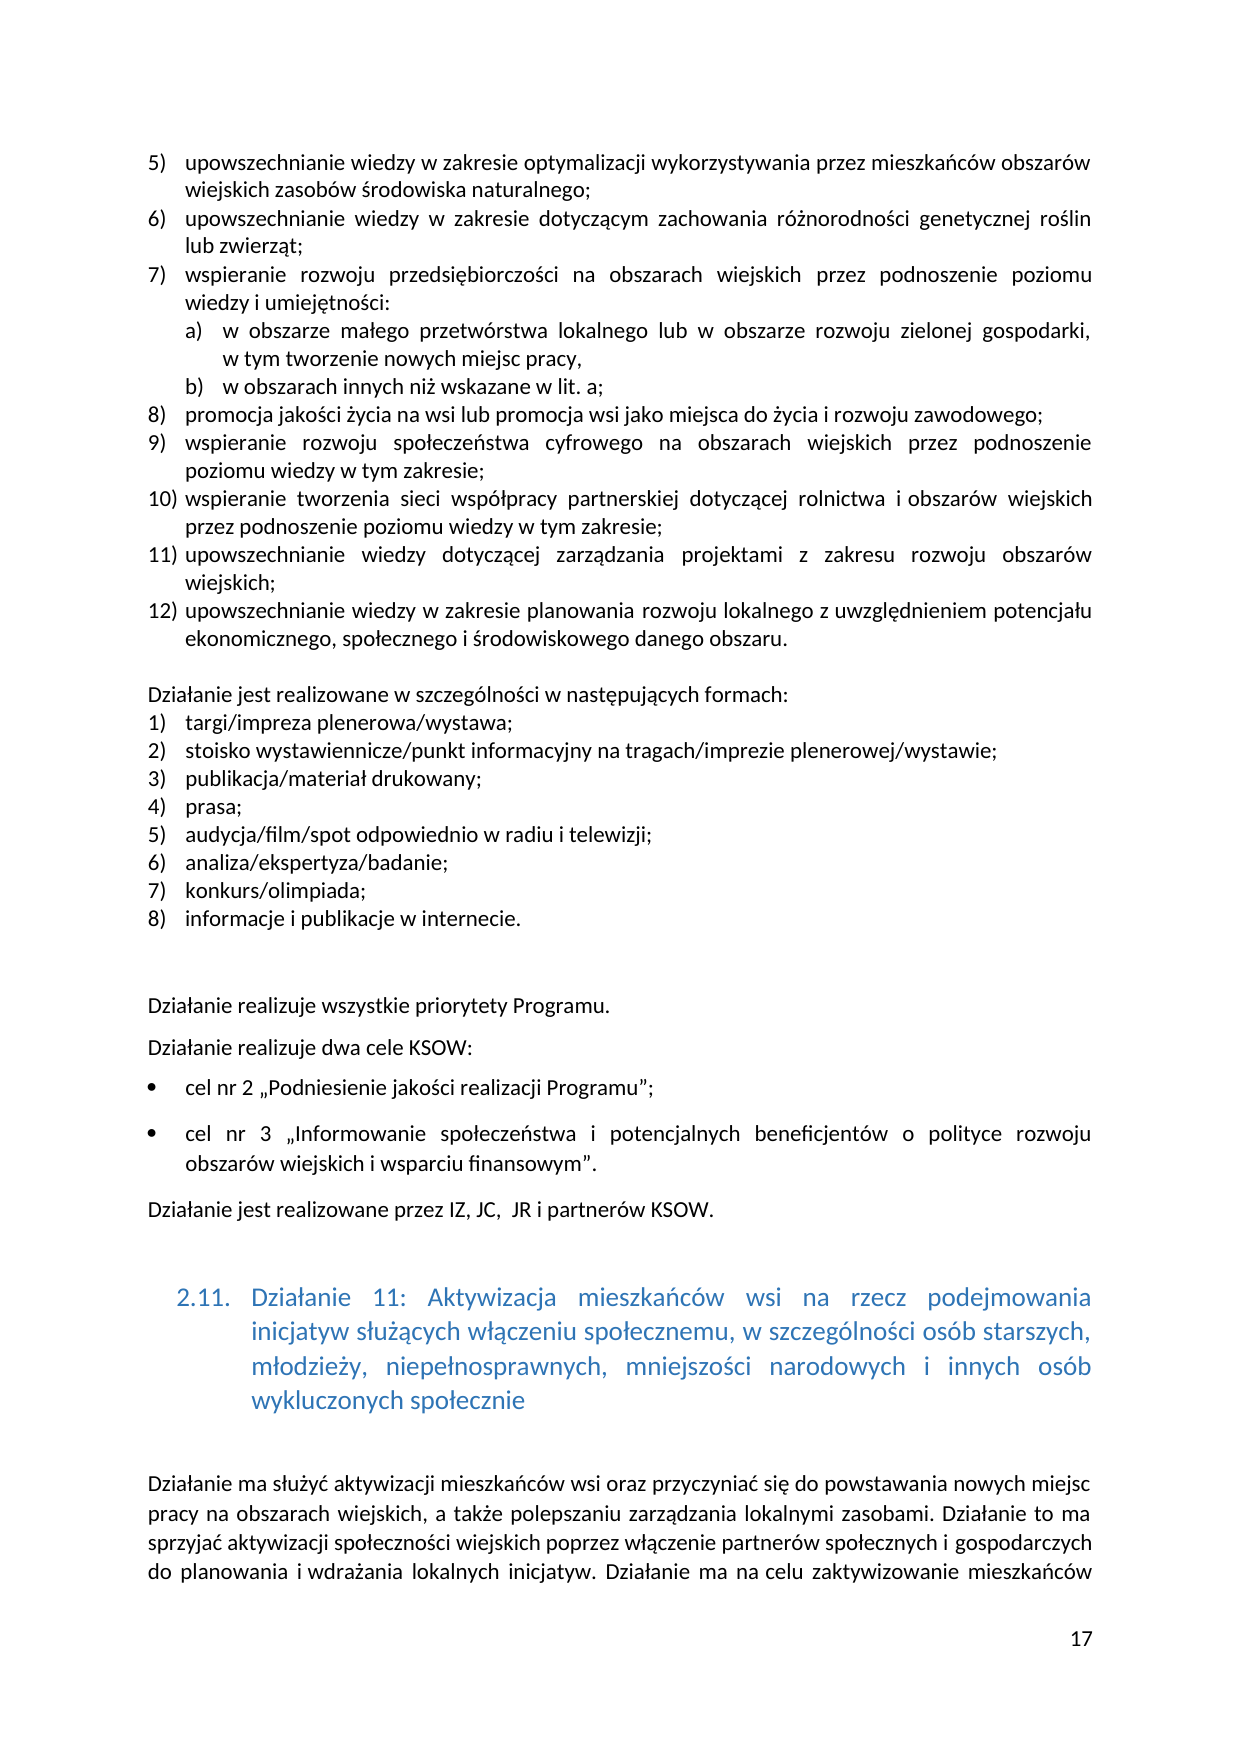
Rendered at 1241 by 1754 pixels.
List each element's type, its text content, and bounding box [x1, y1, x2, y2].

list upowszechnianie wiedzy w zakresie dotyczącym zachowania różnorodności genetycznej roślin lub zwierząt; [148, 204, 1093, 260]
list upowszechnianie wiedzy w zakresie optymalizacji wykorzystywania przez mieszkańców obszarów wiejskich zasobów środowiska naturalnego; [148, 148, 1093, 204]
list publikacja/materiał drukowany; [148, 764, 1093, 792]
text Działanie realizuje wszystkie priorytety Programu. [148, 991, 1093, 1019]
list wspieranie rozwoju przedsiębiorczości na obszarach wiejskich przez podnoszenie poziomu wiedzy i umiejętności: [148, 260, 1093, 316]
list wspieranie tworzenia sieci współpracy partnerskiej dotyczącej rolnictwa i obszarów wiejskich przez podnoszenie poziomu wiedzy w tym zakresie; [148, 484, 1093, 540]
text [148, 1469, 1093, 1585]
text Działanie jest realizowane w szczególności w następujących formach: [148, 680, 1093, 708]
list wspieranie rozwoju społeczeństwa cyfrowego na obszarach wiejskich przez podnoszenie poziomu wiedzy w tym zakresie; [148, 428, 1093, 484]
list targi/impreza plenerowa/wystawa; [148, 708, 1093, 736]
list audycja/film/spot odpowiednio w radiu i telewizji; [148, 820, 1093, 848]
list konkurs/olimpiada; [148, 876, 1093, 904]
list cel nr 3 „Informowanie społeczeństwa i potencjalnych beneficjentów o polityce rozwoju obszarów wiejskich i wsparciu finansowym”. [148, 1119, 1093, 1177]
list informacje i publikacje w internecie. [148, 904, 1093, 932]
list w obszarze małego przetwórstwa lokalnego lub w obszarze rozwoju zielonej gospodarki, w tym tworzenie nowych miejsc pracy, [185, 316, 1093, 372]
list cel nr 2 „Podniesienie jakości realizacji Programu”; [148, 1073, 1093, 1101]
list prasa; [148, 792, 1093, 820]
text Działanie realizuje dwa cele KSOW: [148, 1033, 1093, 1061]
list w obszarach innych niż wskazane w lit. a; [185, 372, 1093, 400]
list upowszechnianie wiedzy w zakresie planowania rozwoju lokalnego z uwzględnieniem potencjału ekonomicznego, społecznego i środowiskowego danego obszaru. [148, 596, 1093, 652]
list upowszechnianie wiedzy dotyczącej zarządzania projektami z zakresu rozwoju obszarów wiejskich; [148, 540, 1093, 596]
text Działanie jest realizowane przez IZ, JC, JR i partnerów KSOW. [148, 1195, 1093, 1223]
list analiza/ekspertyza/badanie; [148, 848, 1093, 876]
list stoisko wystawiennicze/punkt informacyjny na tragach/imprezie plenerowej/wystawie; [148, 736, 1093, 764]
list promocja jakości życia na wsi lub promocja wsi jako miejsca do życia i rozwoju zawodowego; [148, 400, 1093, 428]
subtitle Działanie 11: Aktywizacja mieszkańców wsi na rzecz podejmowania inicjatyw służących włączeniu społecznemu, w szczególności osób starszych, młodzieży, niepełnosprawnych, mniejszości narodowych i innych osób wykluczonych społecznie [176, 1280, 1093, 1416]
